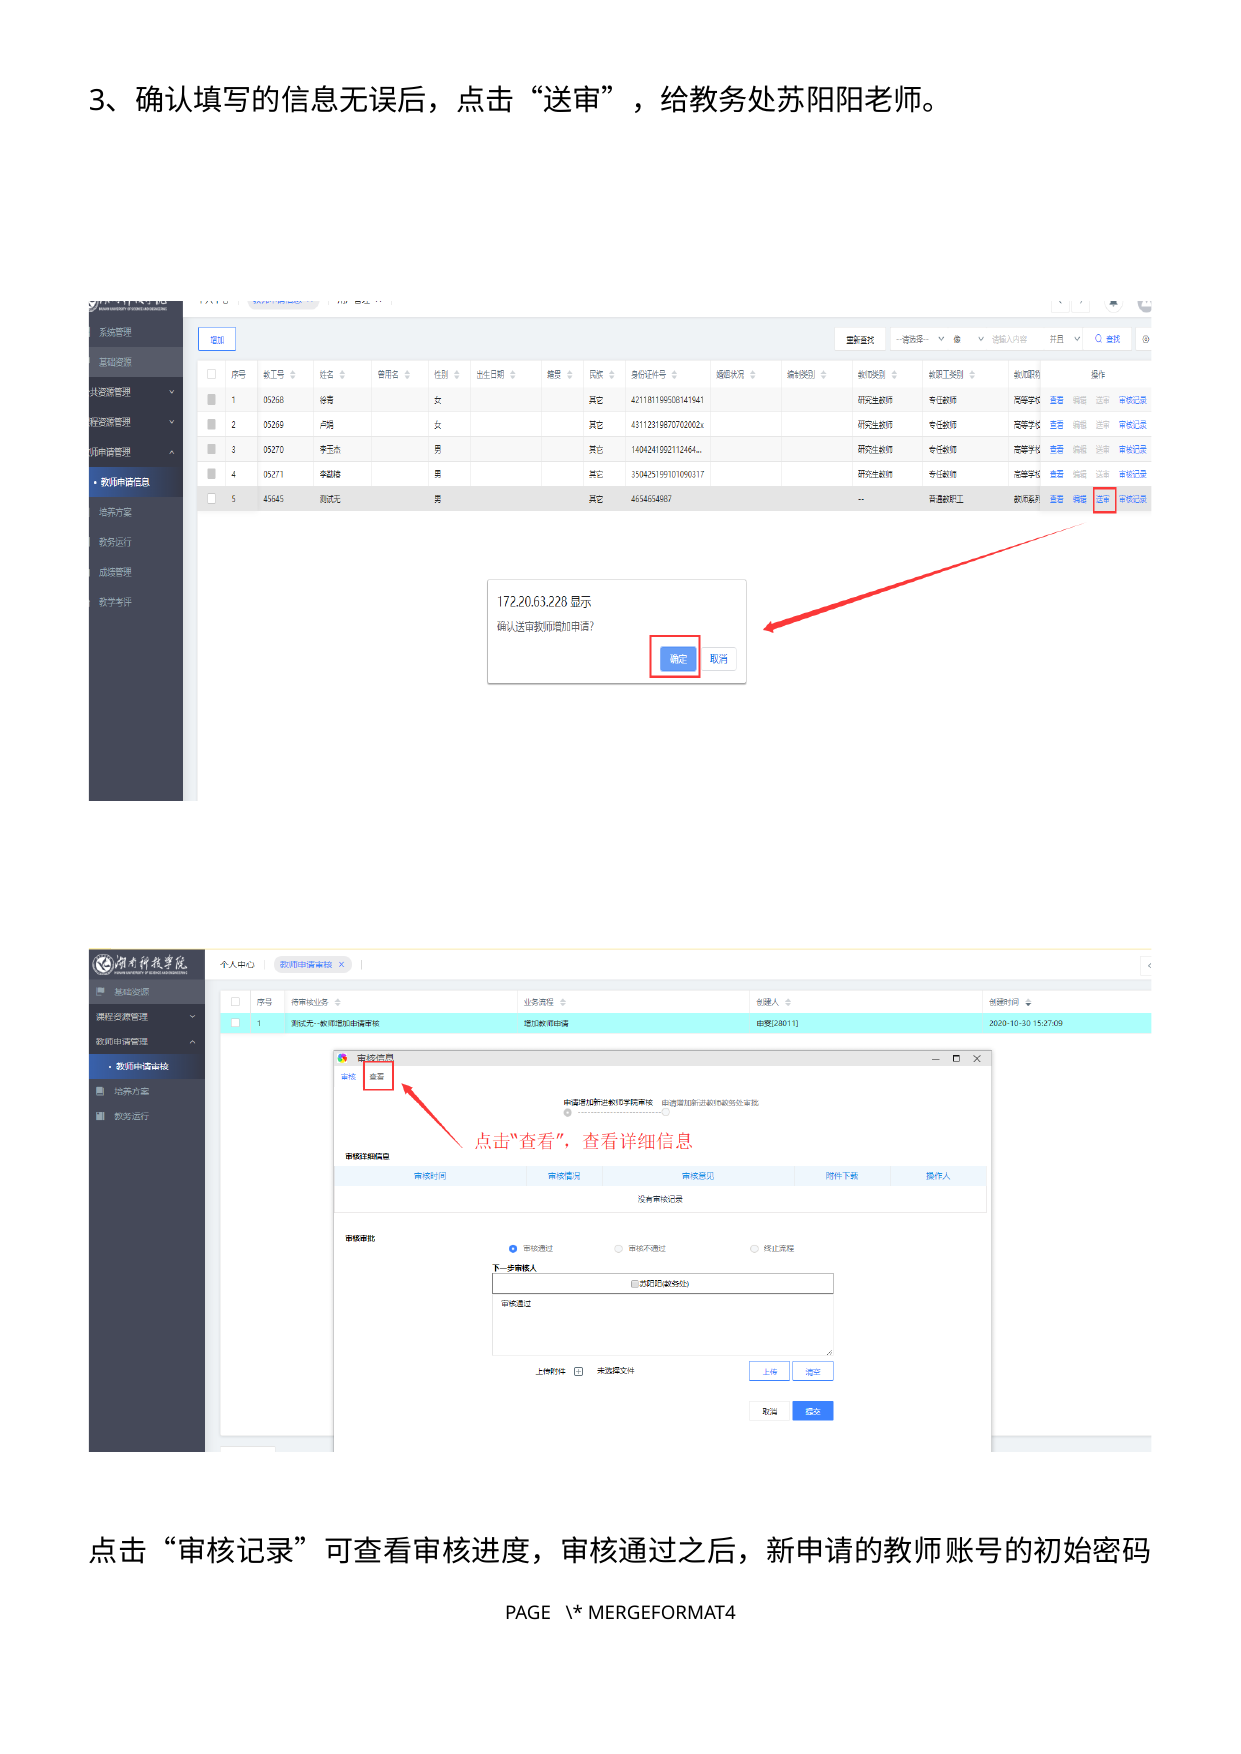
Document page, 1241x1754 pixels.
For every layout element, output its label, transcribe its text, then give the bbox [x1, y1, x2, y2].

picture [88, 948, 1152, 1452]
picture [88, 301, 1152, 801]
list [89, 1516, 1152, 1581]
list 确认填写的信息无误后，点击“送审”，给教务处苏阳阳老师。 [89, 66, 1152, 131]
